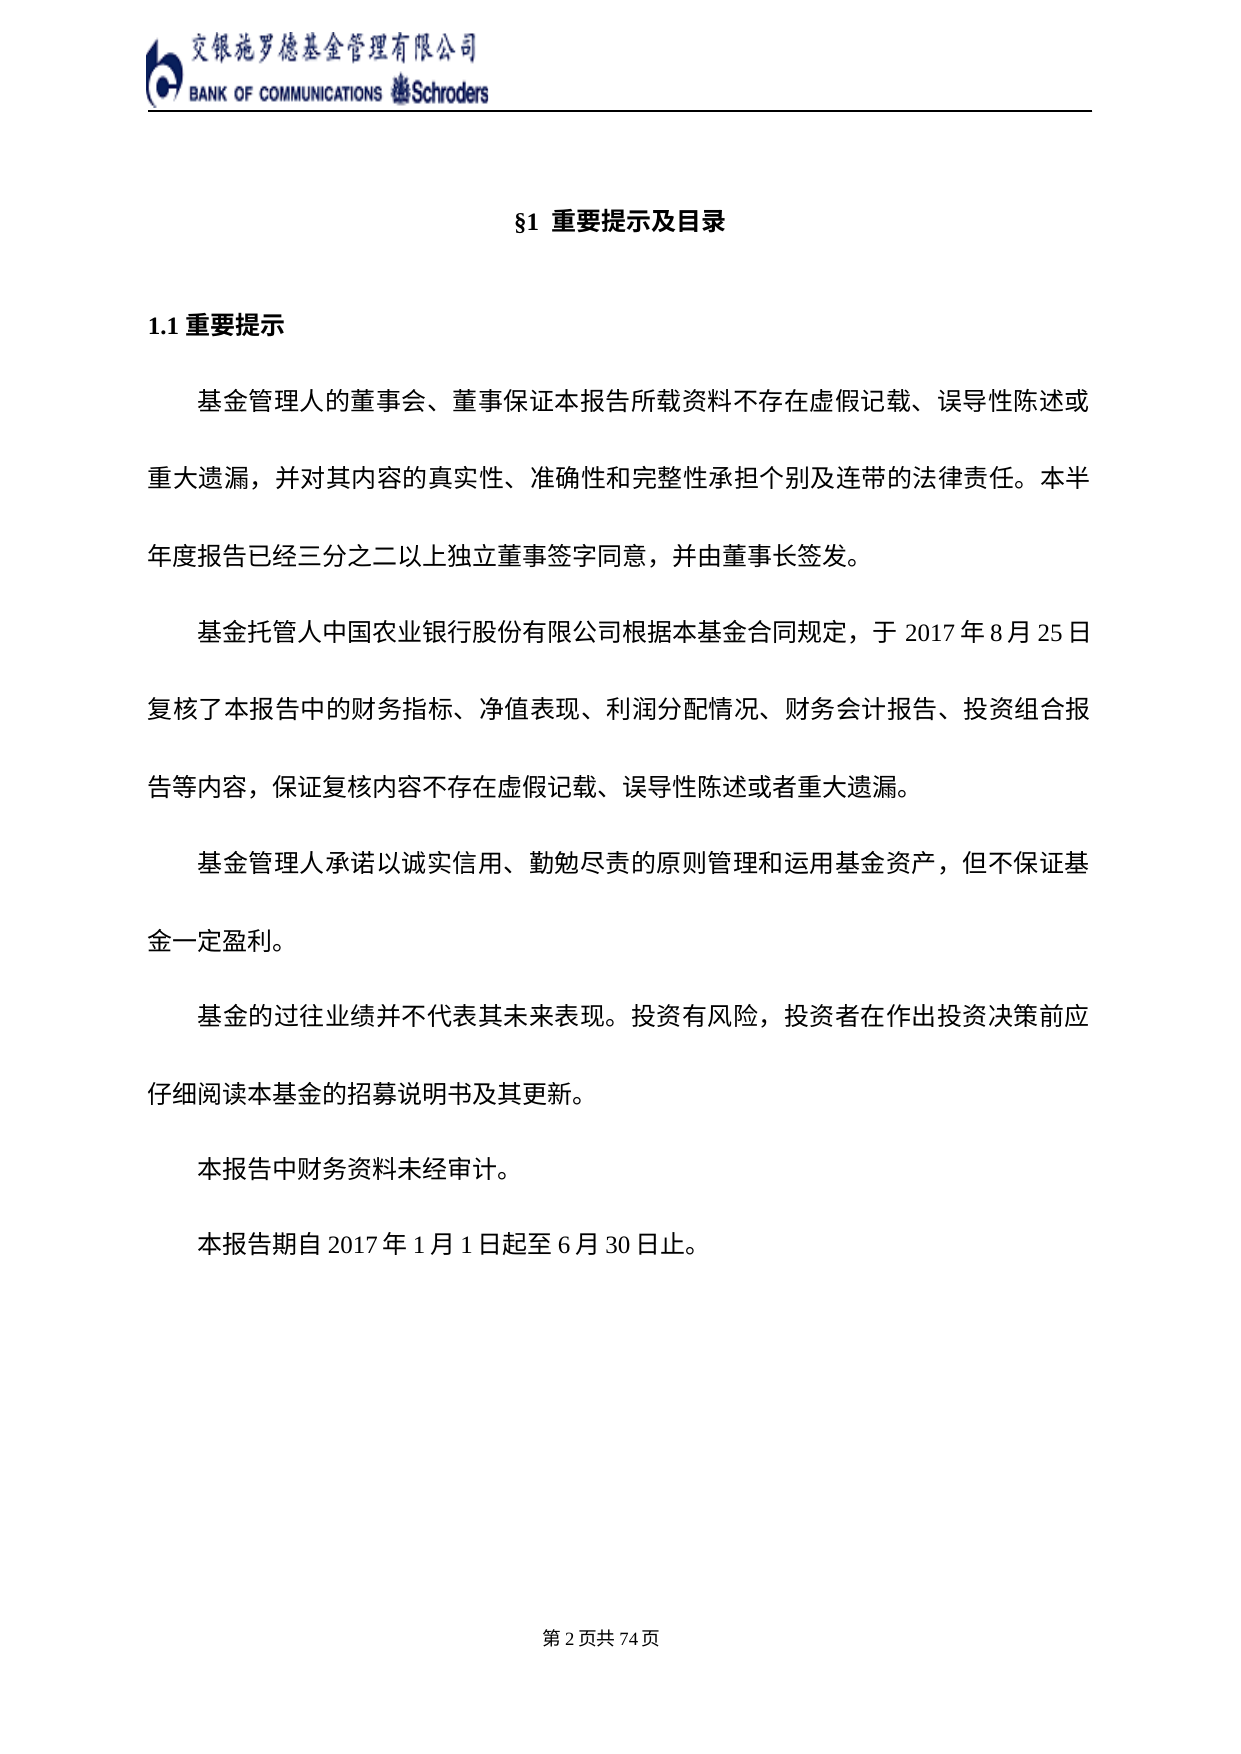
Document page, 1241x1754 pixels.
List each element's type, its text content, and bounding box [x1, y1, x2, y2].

text 本报告期自2017年1月1日起至6月30日止。 [148, 1210, 1092, 1275]
picture [146, 32, 489, 108]
text 基金的过往业绩并不代表其未来表现。投资有风险，投资者在作出投资决策前应仔细阅读本基金的招募说明书及其更新。 [148, 982, 1092, 1125]
text 基金托管人中国农业银行股份有限公司根据本基金合同规定，于2017年8月25日复核了本报告中的财务指标、净值表现、利润分配情况、财务会计报告、投资组合报告等内容，保证复核内容不存在虚假记载、误导性陈述或者重大遗漏。 [148, 598, 1092, 818]
subtitle 1.1 重要提示 [148, 291, 1092, 356]
subtitle §1 重要提示及目录 [148, 187, 1092, 252]
text 基金管理人承诺以诚实信用、勤勉尽责的原则管理和运用基金资产，但不保证基金一定盈利。 [148, 829, 1092, 972]
text 本报告中财务资料未经审计。 [148, 1135, 1092, 1200]
text 基金管理人的董事会、董事保证本报告所载资料不存在虚假记载、误导性陈述或重大遗漏，并对其内容的真实性、准确性和完整性承担个别及连带的法律责任。本半年度报告已经三分之二以上独立董事签字同意，并由董事长签发。 [148, 367, 1092, 587]
